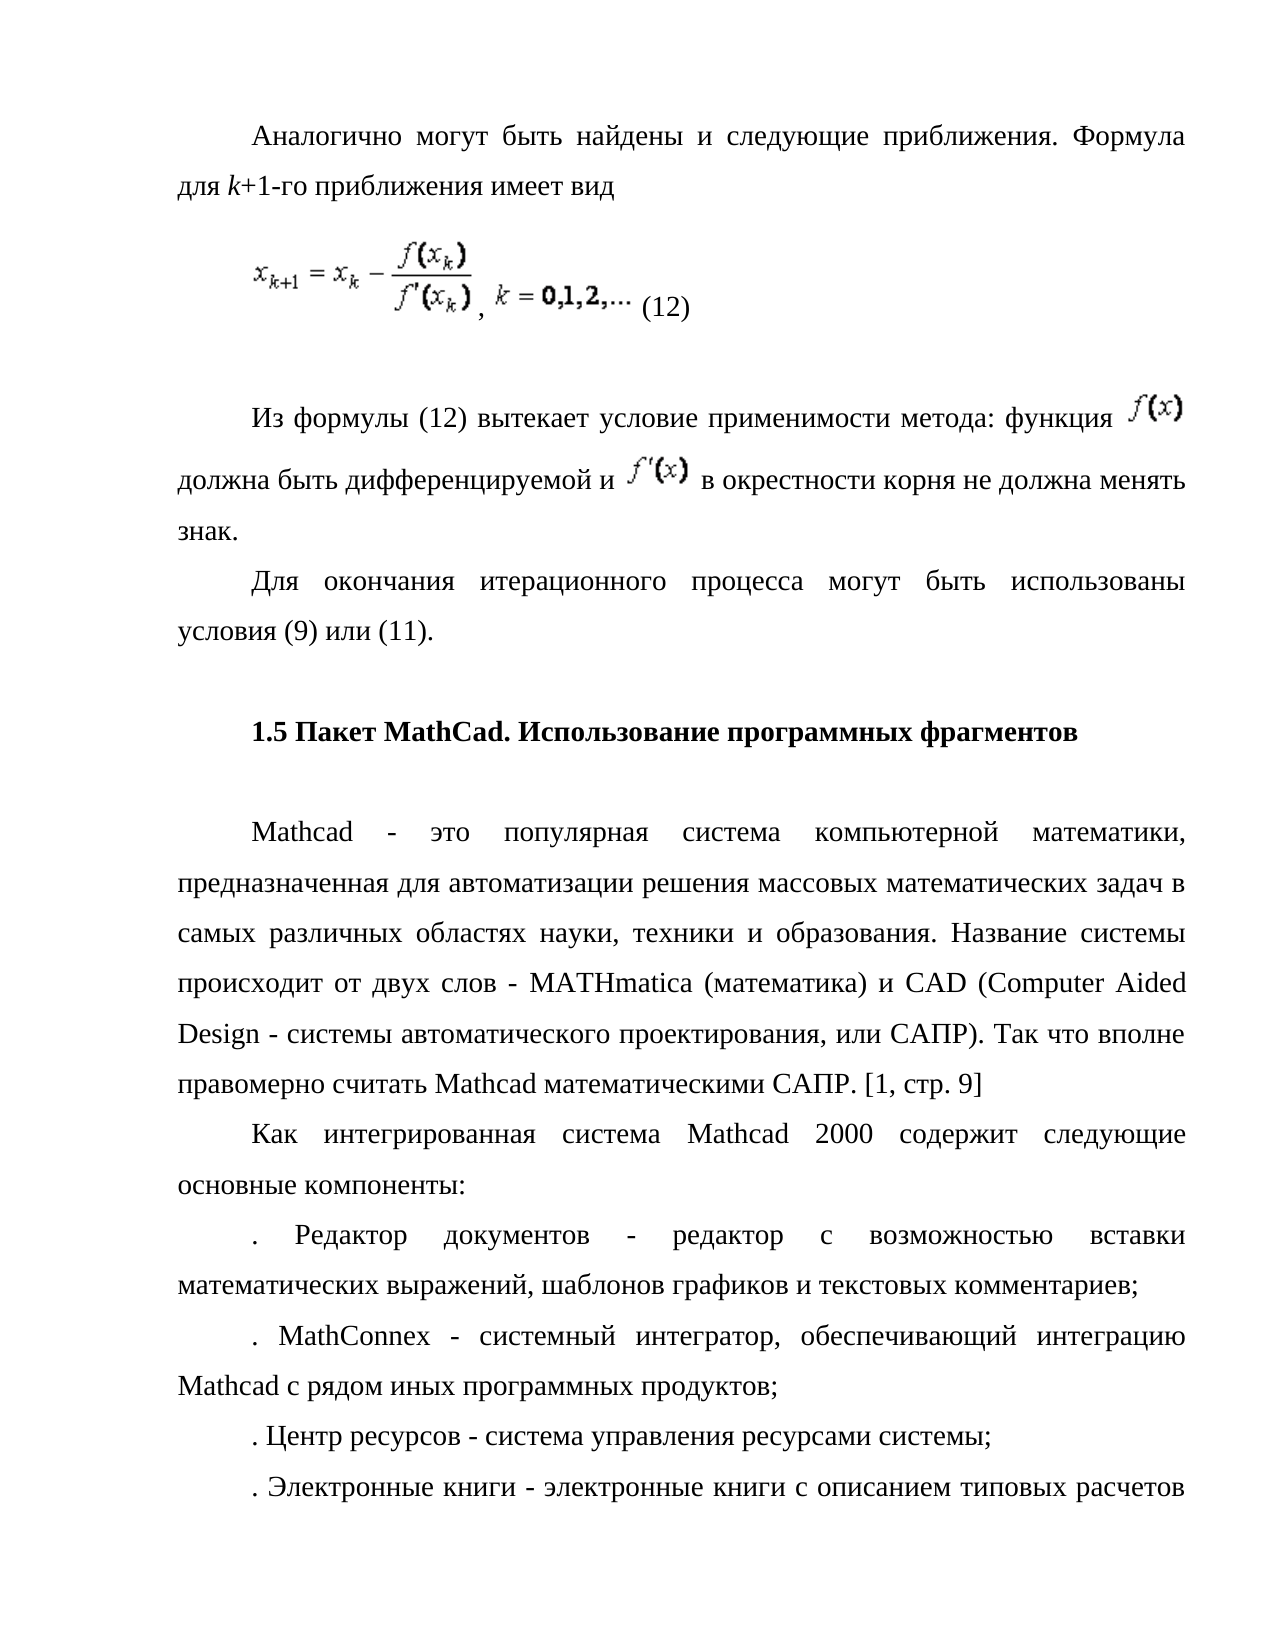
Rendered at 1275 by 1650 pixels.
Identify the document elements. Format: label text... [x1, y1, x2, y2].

subtitle 1.5 Пакет MathCad. Использование программных фрагментов [177, 714, 1186, 747]
text Аналогично могут быть найдены и следующие приближения. Формула для k+1-го приближения имеет вид [177, 118, 1186, 202]
text , (12) [177, 236, 1186, 323]
text . MathConnex - системный интегратор, обеспечивающий интеграцию Mathcad с рядом иных программных продуктов; [177, 1318, 1186, 1402]
text Из формулы (12) вытекает условие применимости метода: функция должна быть дифференцируемой и в окрестности корня не должна менять знак. [177, 390, 1186, 546]
text Для окончания итерационного процесса могут быть использованы условия (9) или (11). [177, 563, 1186, 647]
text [177, 1469, 1186, 1502]
text Как интегрированная система Mathcad 2000 содержит следующие основные компоненты: [177, 1116, 1186, 1200]
text . Редактор документов - редактор с возможностью вставки математических выражений, шаблонов графиков и текстовых комментариев; [177, 1217, 1186, 1301]
text . Центр ресурсов - система управления ресурсами системы; [177, 1418, 1186, 1452]
text Mathcad - это популярная система компьютерной математики, предназначенная для автоматизации решения массовых математических задач в самых различных областях науки, техники и образования. Название системы происходит от двух слов - MATHmatica (математика) и CAD (Computer Aided Design - системы автоматического проектирования, или САПР). Так что вполне правомерно считать Mathcad математическими САПР. [1, стр. 9] [177, 814, 1186, 1100]
